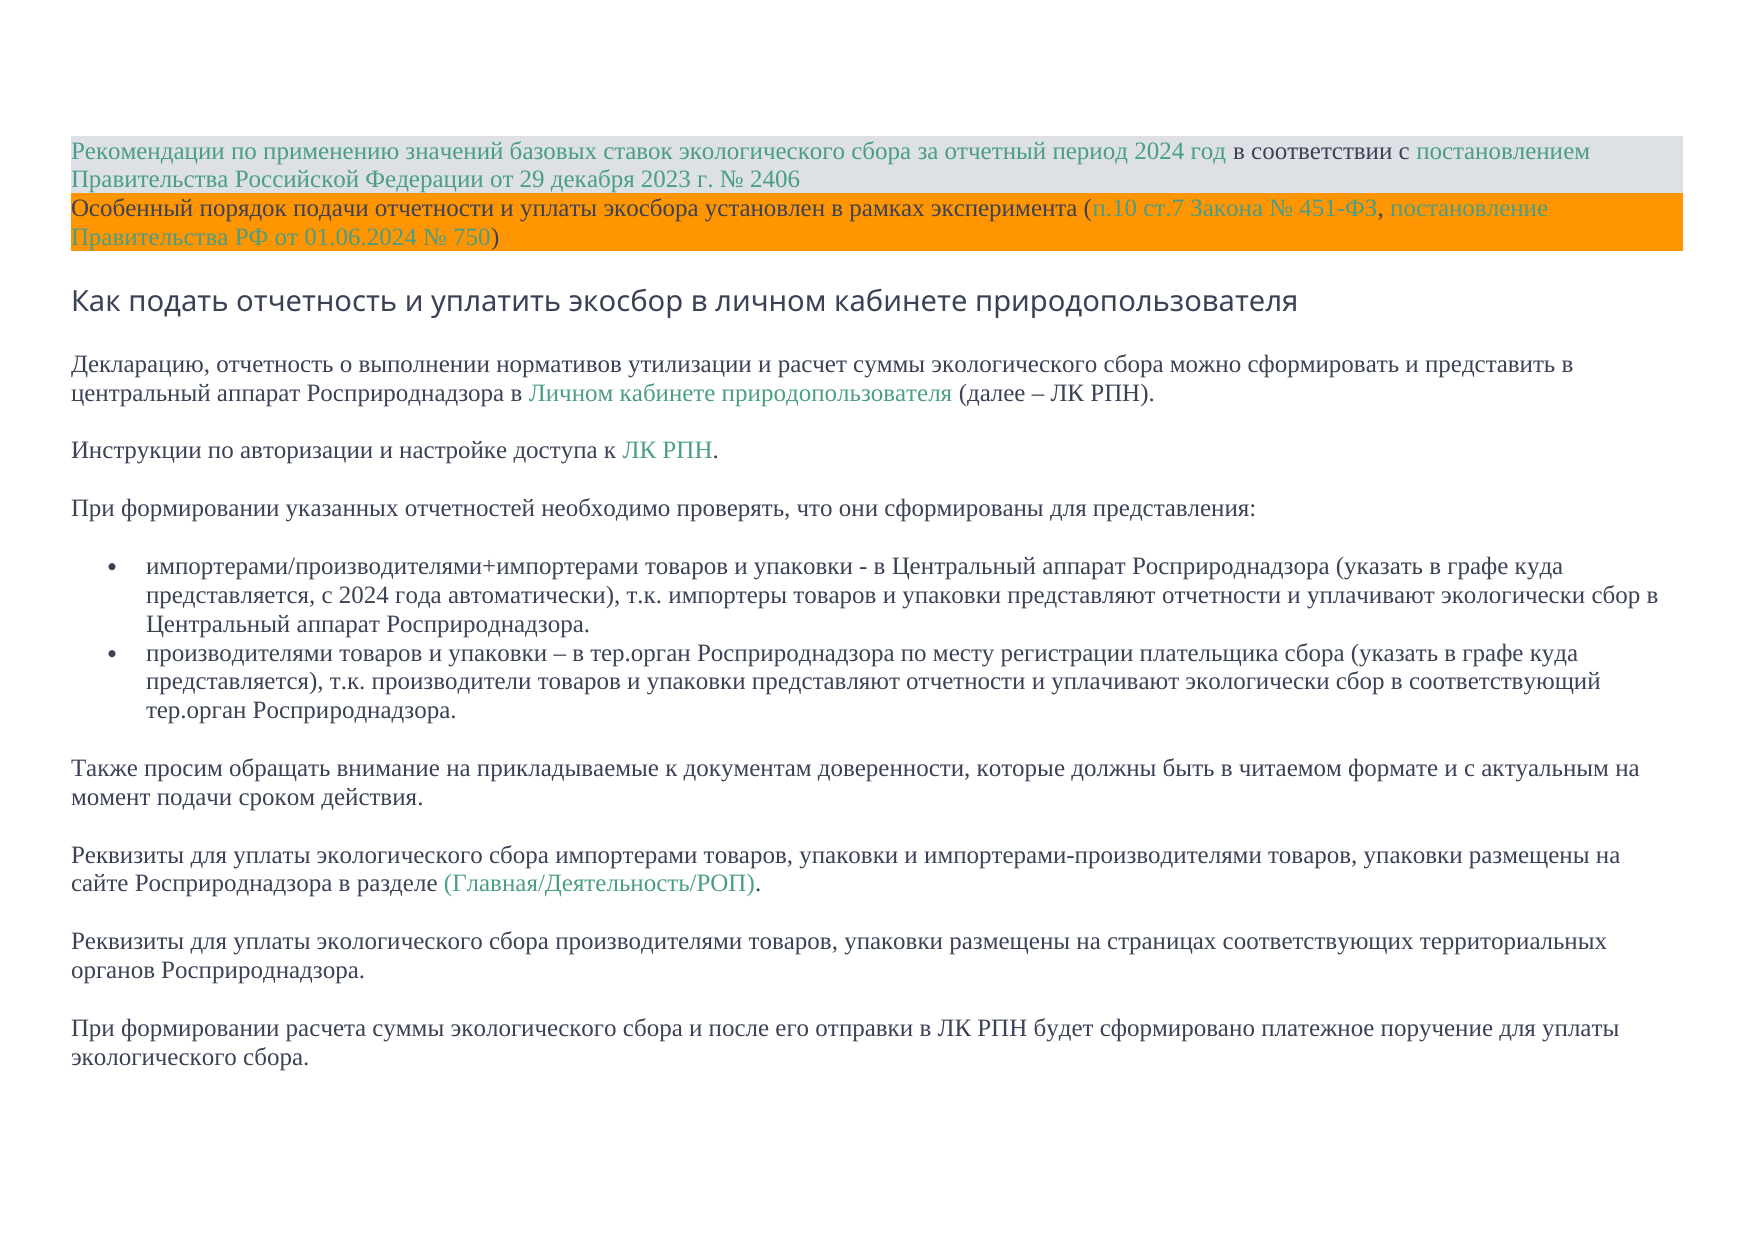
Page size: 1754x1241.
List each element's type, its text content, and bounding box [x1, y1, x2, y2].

text Реквизиты для уплаты экологического сбора производителями товаров, упаковки размещены на страницах соответствующих территориальных органов Росприроднадзора. [71, 926, 1683, 984]
text Также просим обращать внимание на прикладываемые к документам доверенности, которые должны быть в читаемом формате и с актуальным на момент подачи сроком действия. [71, 753, 1683, 811]
text Реквизиты для уплаты экологического сбора импортерами товаров, упаковки и импортерами-производителями товаров, упаковки размещены на сайте Росприроднадзора в разделе (Главная/Деятельность/РОП). [71, 840, 1683, 897]
text Декларацию, отчетность о выполнении нормативов утилизации и расчет суммы экологического сбора можно сформировать и представить в центральный аппарат Росприроднадзора в Личном кабинете природопользователя (далее – ЛК РПН). [71, 349, 1683, 406]
text Рекомендации по применению значений базовых ставок экологического сбора за отчетный период 2024 год в соответствии с постановлением Правительства Российской Федерации от 29 декабря 2023 г. № 2406 [71, 136, 1683, 193]
text При формировании указанных отчетностей необходимо проверять, что они сформированы для представления: [71, 493, 1683, 522]
list производителями товаров и упаковки – в тер.орган Росприроднадзора по месту регистрации плательщика сбора (указать в графе куда представляется), т.к. производители товаров и упаковки представляют отчетности и уплачивают экологически сбор в соответствующий тер.орган Росприроднадзора. [108, 638, 1683, 724]
list импортерами/производителями+импортерами товаров и упаковки - в Центральный аппарат Росприроднадзора (указать в графе куда представляется, с 2024 года автоматически), т.к. импортеры товаров и упаковки представляют отчетности и уплачивают экологически сбор в Центральный аппарат Росприроднадзора. [108, 551, 1683, 638]
text Как подать отчетность и уплатить экосбор в личном кабинете природопользователя [71, 280, 1683, 320]
text При формировании расчета суммы экологического сбора и после его отправки в ЛК РПН будет сформировано платежное поручение для уплаты экологического сбора. [71, 1013, 1683, 1071]
text Особенный порядок подачи отчетности и уплаты экосбора установлен в рамках эксперимента (п.10 ст.7 Закона № 451-ФЗ, постановление Правительства РФ от 01.06.2024 № 750) [71, 193, 1683, 251]
text Инструкции по авторизации и настройке доступа к ЛК РПН. [71, 436, 1683, 464]
